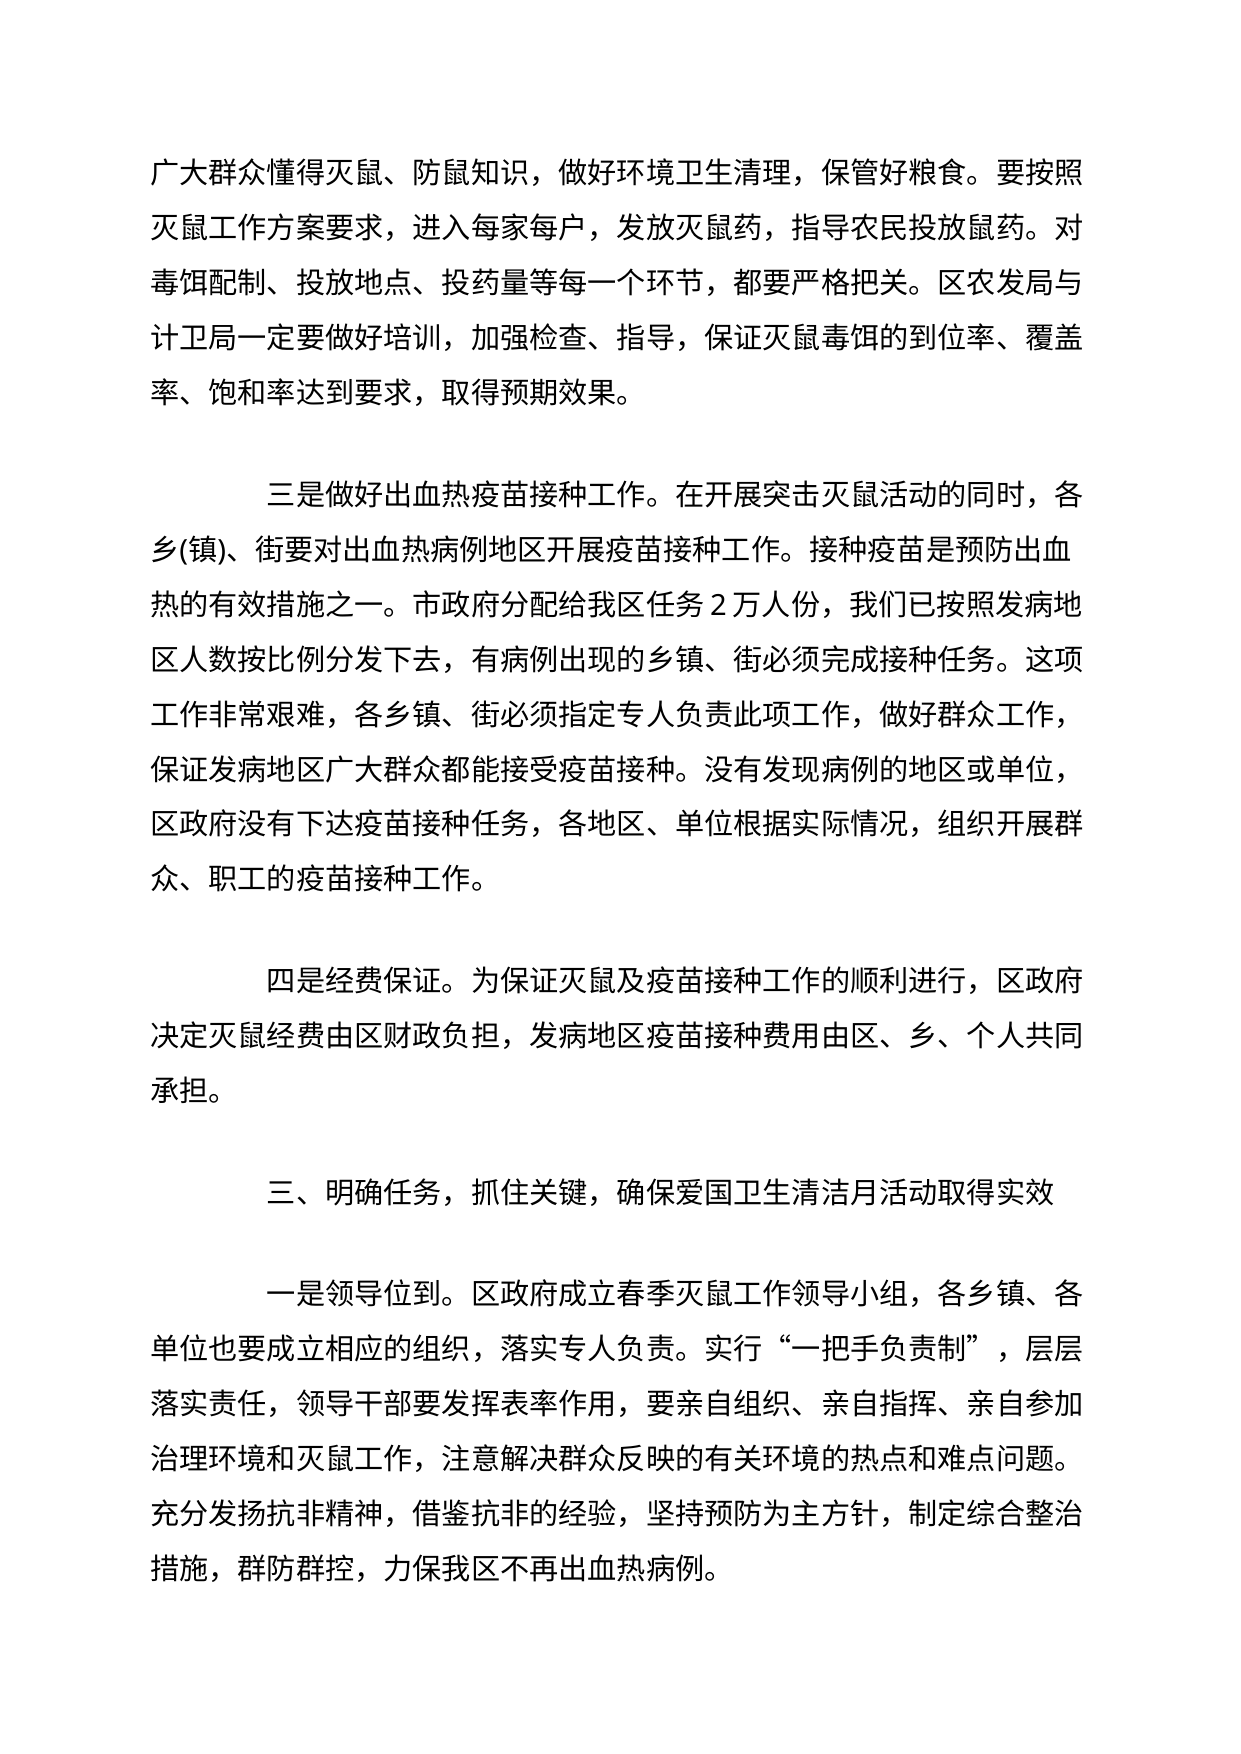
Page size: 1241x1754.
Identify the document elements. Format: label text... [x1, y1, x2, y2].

text 三是做好出血热疫苗接种工作。在开展突击灭鼠活动的同时，各乡(镇)、街要对出血热病例地区开展疫苗接种工作。接种疫苗是预防出血热的有效措施之一。市政府分配给我区任务2万人份，我们已按照发病地区人数按比例分发下去，有病例出现的乡镇、街必须完成接种任务。这项工作非常艰难，各乡镇、街必须指定专人负责此项工作，做好群众工作，保证发病地区广大群众都能接受疫苗接种。没有发现病例的地区或单位，区政府没有下达疫苗接种任务，各地区、单位根据实际情况，组织开展群众、职工的疫苗接种工作。 [150, 471, 1090, 898]
text 三、明确任务，抓住关键，确保爱国卫生清洁月活动取得实效 [150, 1169, 1090, 1211]
text 四是经费保证。为保证灭鼠及疫苗接种工作的顺利进行，区政府决定灭鼠经费由区财政负担，发病地区疫苗接种费用由区、乡、个人共同承担。 [150, 958, 1090, 1110]
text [150, 150, 1090, 412]
text 一是领导位到。区政府成立春季灭鼠工作领导小组，各乡镇、各单位也要成立相应的组织，落实专人负责。实行“一把手负责制”，层层落实责任，领导干部要发挥表率作用，要亲自组织、亲自指挥、亲自参加治理环境和灭鼠工作，注意解决群众反映的有关环境的热点和难点问题。充分发扬抗非精神，借鉴抗非的经验，坚持预防为主方针，制定综合整治措施，群防群控，力保我区不再出血热病例。 [150, 1271, 1090, 1588]
